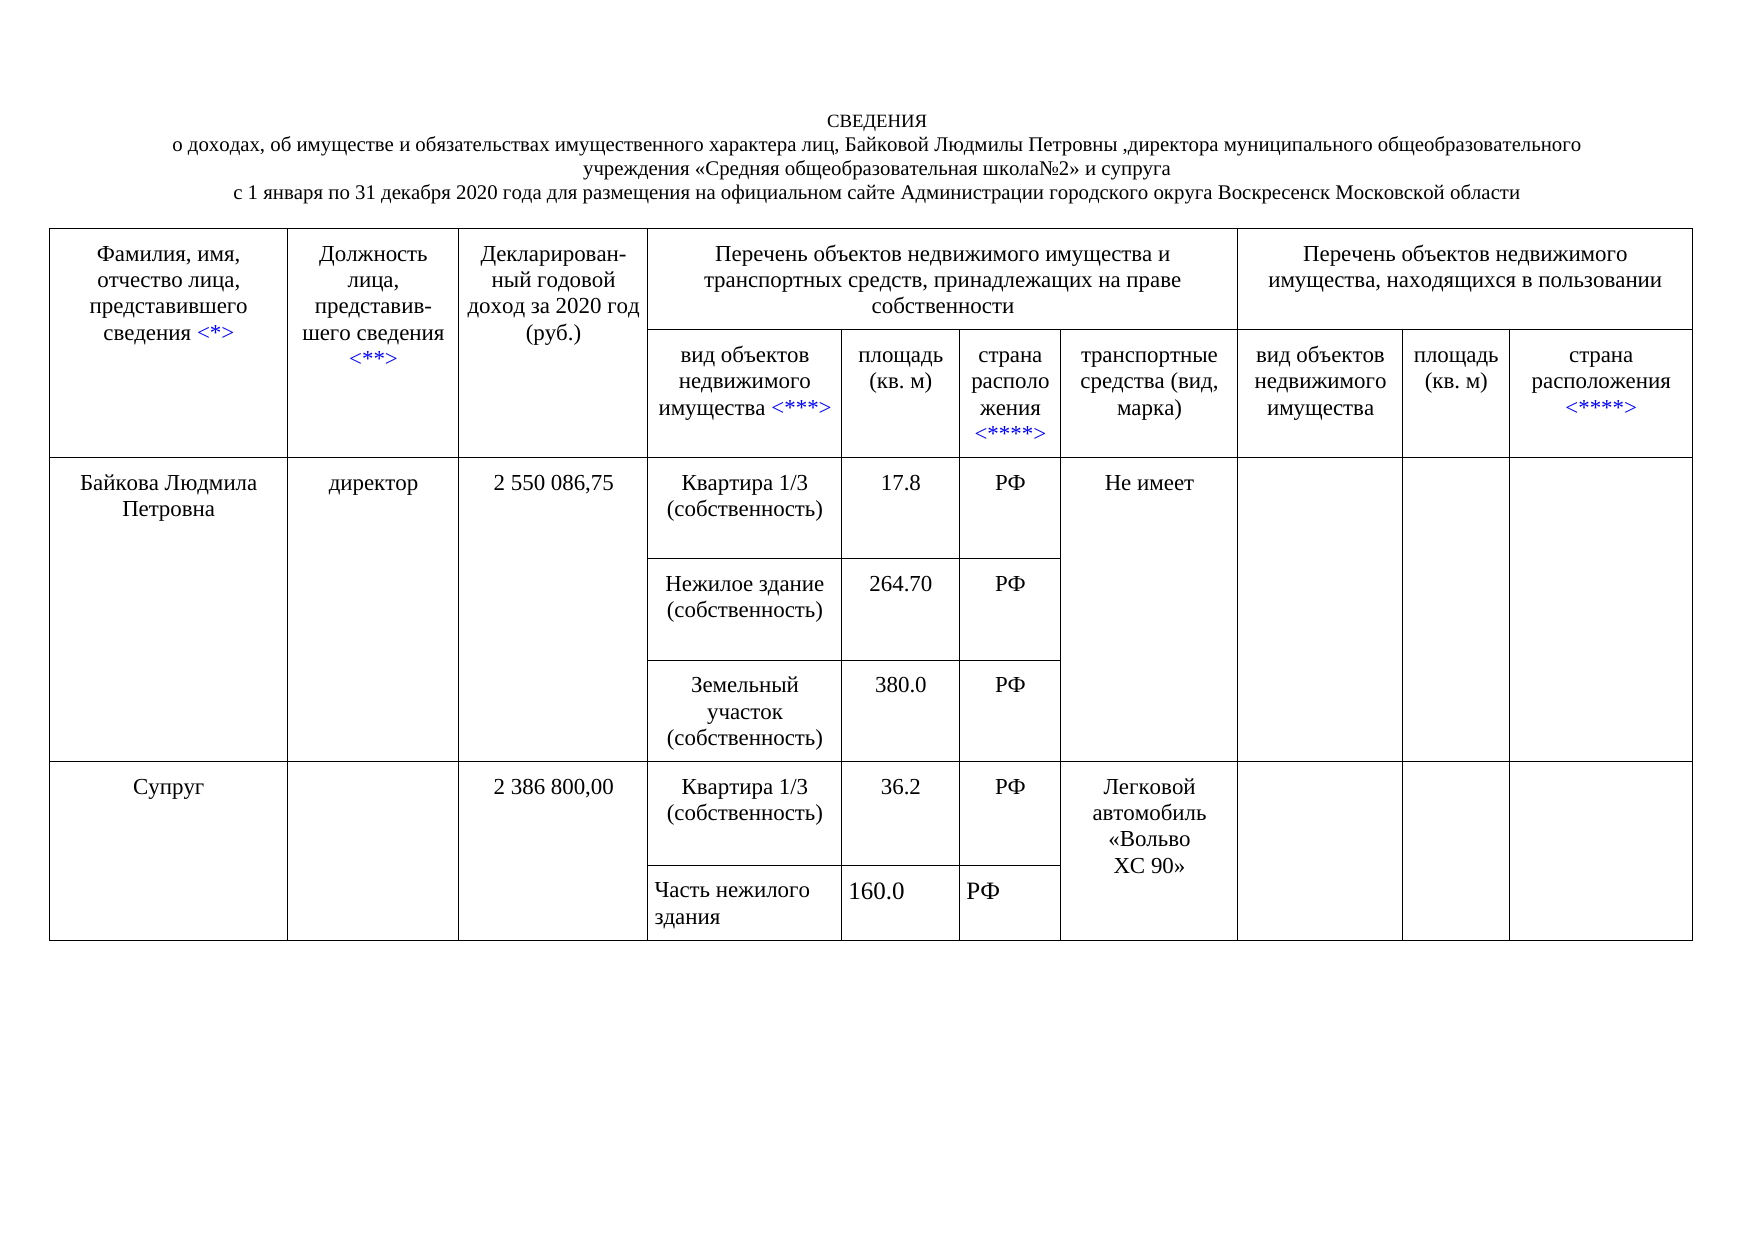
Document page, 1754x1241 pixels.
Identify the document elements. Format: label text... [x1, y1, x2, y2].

table_cell 2 550 086,75 [459, 458, 647, 761]
table_cell 17.8 [842, 458, 959, 558]
table_cell транспортные средства (вид, марка) [1061, 330, 1237, 457]
table_cell Квартира 1/3 (собственность) [648, 458, 841, 558]
text СВЕДЕНИЯ [118, 110, 1636, 132]
table_header Перечень объектов недвижимого имущества, находящихся в пользовании [1238, 229, 1692, 329]
table_header Должность лица, представив-шего сведения <**> [288, 229, 458, 457]
table_cell площадь (кв. м) [842, 330, 959, 457]
table_header Перечень объектов недвижимого имущества и транспортных средств, принадлежащих на праве собственности [648, 229, 1237, 329]
table_cell 2 386 800,00 [459, 762, 647, 940]
table_cell РФ [960, 661, 1060, 761]
table_cell РФ [960, 866, 1060, 940]
table_cell Квартира 1/3 (собственность) [648, 762, 841, 865]
table_cell 36.2 [842, 762, 959, 865]
table_cell Байкова Людмила Петровна [50, 458, 287, 761]
table_cell Супруг [50, 762, 287, 940]
table_cell 380.0 [842, 661, 959, 761]
table_cell вид объектов недвижимого имущества [1238, 330, 1402, 457]
table_cell РФ [960, 762, 1060, 865]
table_cell Нежилое здание (собственность) [648, 559, 841, 660]
table_cell [1238, 458, 1402, 761]
table_cell Часть нежилого здания [648, 866, 841, 940]
table_cell РФ [960, 559, 1060, 660]
table_cell 264.70 [842, 559, 959, 660]
table_cell [1510, 458, 1692, 761]
table_cell директор [288, 458, 458, 761]
table_cell Не имеет [1061, 458, 1237, 761]
text с 1 января по 31 декабря 2020 года для размещения на официальном сайте Администрации городского округа Воскресенск Московской области [118, 180, 1636, 204]
table_cell [1403, 458, 1509, 761]
text о доходах, об имуществе и обязательствах имущественного характера лиц, Байковой Людмилы Петровны ,директора муниципального общеобразовательного учреждения «Средняя общеобразовательная школа№2» и супруга [118, 132, 1636, 180]
table_cell Земельный участок (собственность) [648, 661, 841, 761]
table_cell [1510, 762, 1692, 940]
table_cell [1403, 762, 1509, 940]
table_cell вид объектов недвижимого имущества <***> [648, 330, 841, 457]
table_cell страна расположения <****> [960, 330, 1060, 457]
table_cell [1238, 762, 1402, 940]
table_cell Легковой автомобиль «Вольво ХС 90» [1061, 762, 1237, 940]
table_header Фамилия, имя, отчество лица, представившего сведения <*> [50, 229, 287, 457]
table_cell площадь (кв. м) [1403, 330, 1509, 457]
table_cell страна расположения <****> [1510, 330, 1692, 457]
table_cell 160.0 [842, 866, 959, 940]
table_cell [288, 762, 458, 940]
table_cell РФ [960, 458, 1060, 558]
table_header Декларирован-ный годовой доход за 2020 год (руб.) [459, 229, 647, 457]
